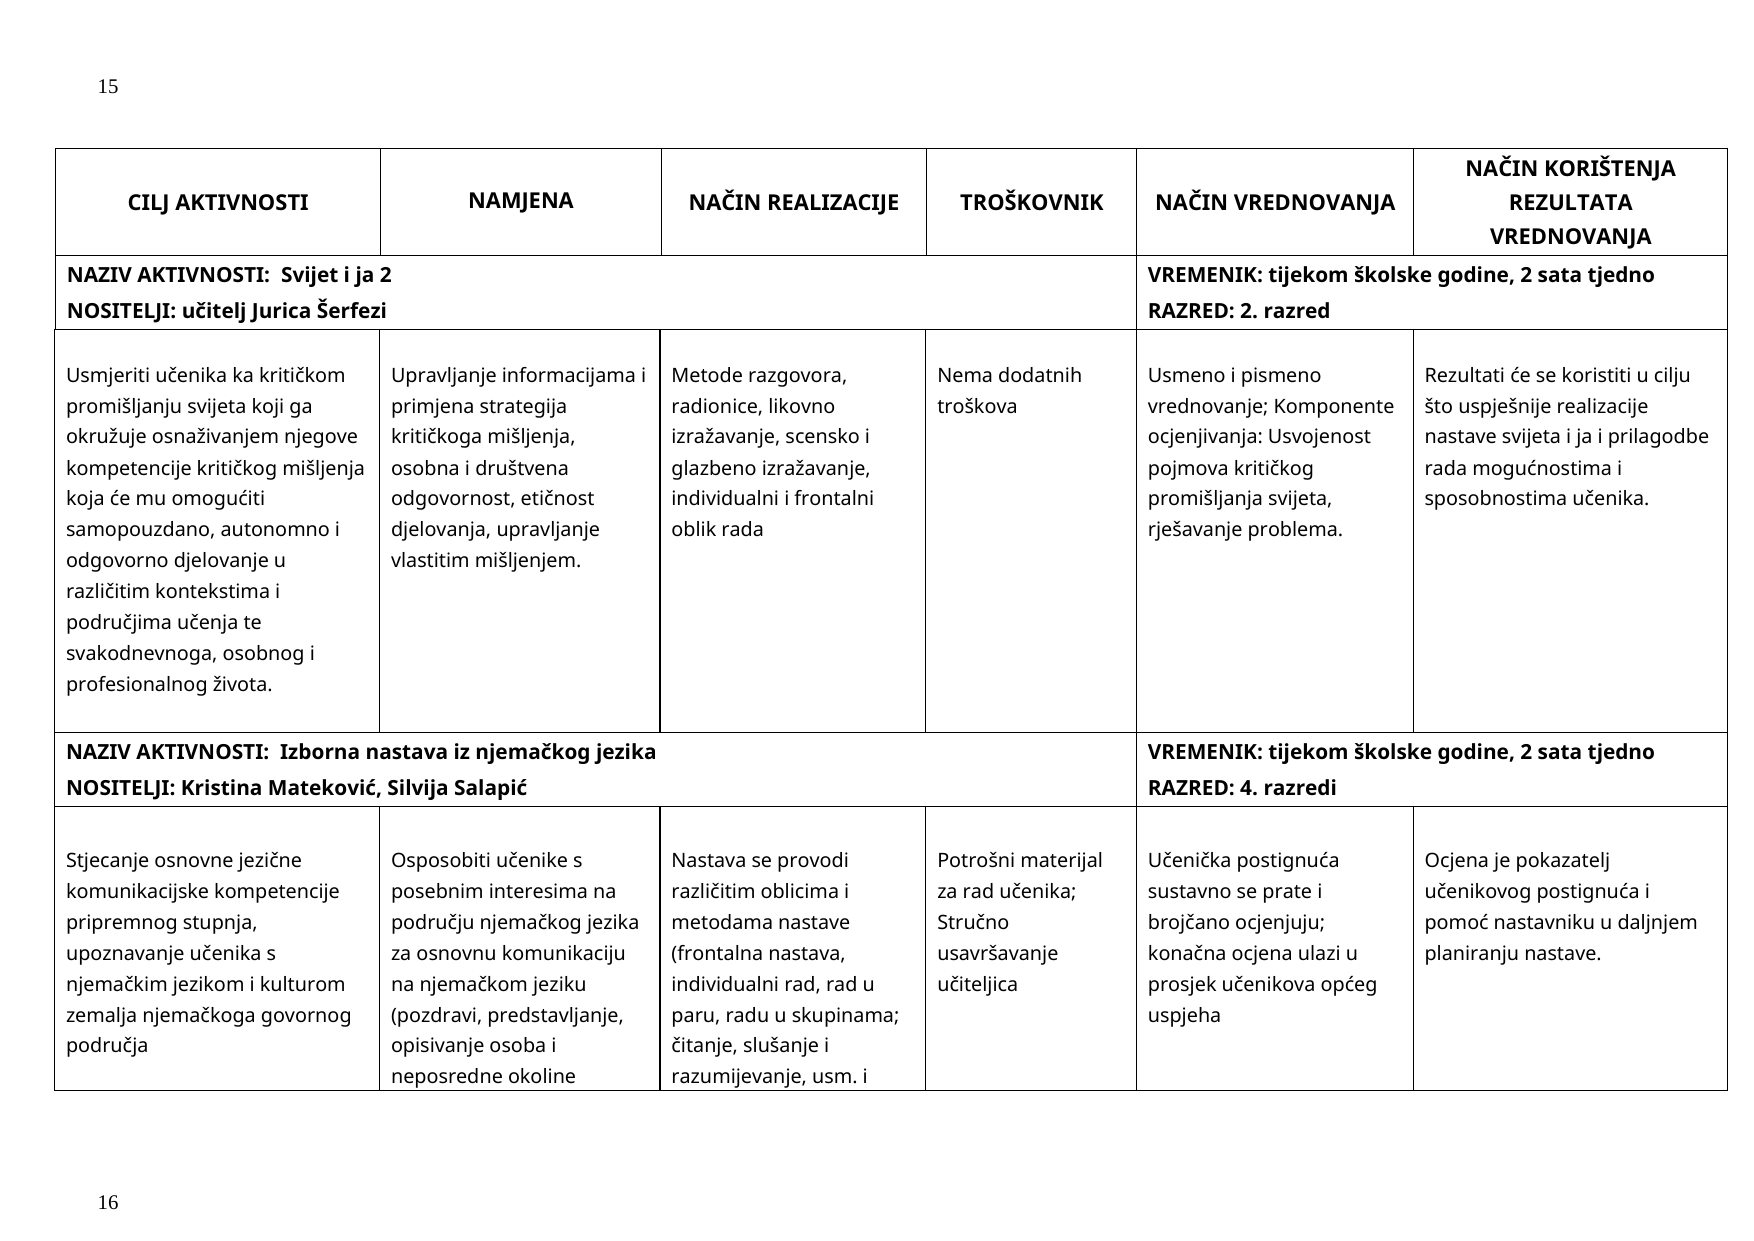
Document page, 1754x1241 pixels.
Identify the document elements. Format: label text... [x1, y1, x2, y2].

table_header CILJ AKTIVNOSTI [56, 149, 380, 255]
table_header NAČIN KORIŠTENJA REZULTATA VREDNOVANJA [1414, 149, 1727, 255]
table_cell Usmjeriti učenika ka kritičkom promišljanju svijeta koji ga okružuje osnaživanjem njegove kompetencije kritičkog mišljenja koja će mu omogućiti samopouzdano, autonomno i odgovorno djelovanje u različitim kontekstima i područjima učenja te svakodnevnoga, osobnog i profesionalnog života. [55, 330, 379, 732]
table_header NAČIN VREDNOVANJA [1137, 149, 1413, 255]
table_cell Rezultati će se koristiti u cilju što uspješnije realizacije nastave svijeta i ja i prilagodbe rada mogućnostima i sposobnostima učenika. [1414, 330, 1727, 732]
table_header NAMJENA [381, 149, 661, 255]
table_cell VREMENIK: tijekom školske godine, 2 sata tjedno RAZRED: 2. razred [1137, 256, 1727, 329]
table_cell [1137, 807, 1413, 1090]
table_cell VREMENIK: tijekom školske godine, 2 sata tjedno RAZRED: 4. razredi [1137, 733, 1727, 806]
table_cell NAZIV AKTIVNOSTI: Svijet i ja 2 NOSITELJI: učitelj Jurica Šerfezi [56, 256, 1136, 329]
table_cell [55, 807, 379, 1090]
table_cell Nema dodatnih troškova [926, 330, 1136, 732]
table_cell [1414, 807, 1727, 1090]
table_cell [380, 807, 659, 1090]
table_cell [926, 807, 1136, 1090]
table_header NAČIN REALIZACIJE [662, 149, 926, 255]
table_cell Metode razgovora, radionice, likovno izražavanje, scensko i glazbeno izražavanje, individualni i frontalni oblik rada [661, 330, 925, 732]
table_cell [661, 807, 925, 1090]
table_cell Usmeno i pismeno vrednovanje; Komponente ocjenjivanja: Usvojenost pojmova kritičkog promišljanja svijeta, rješavanje problema. [1137, 330, 1413, 732]
table_cell NAZIV AKTIVNOSTI: Izborna nastava iz njemačkog jezika NOSITELJI: Kristina Mateković, Silvija Salapić [55, 733, 1136, 806]
table_header TROŠKOVNIK [927, 149, 1136, 255]
table_cell Upravljanje informacijama i primjena strategija kritičkoga mišljenja, osobna i društvena odgovornost, etičnost djelovanja, upravljanje vlastitim mišljenjem. [380, 330, 659, 732]
